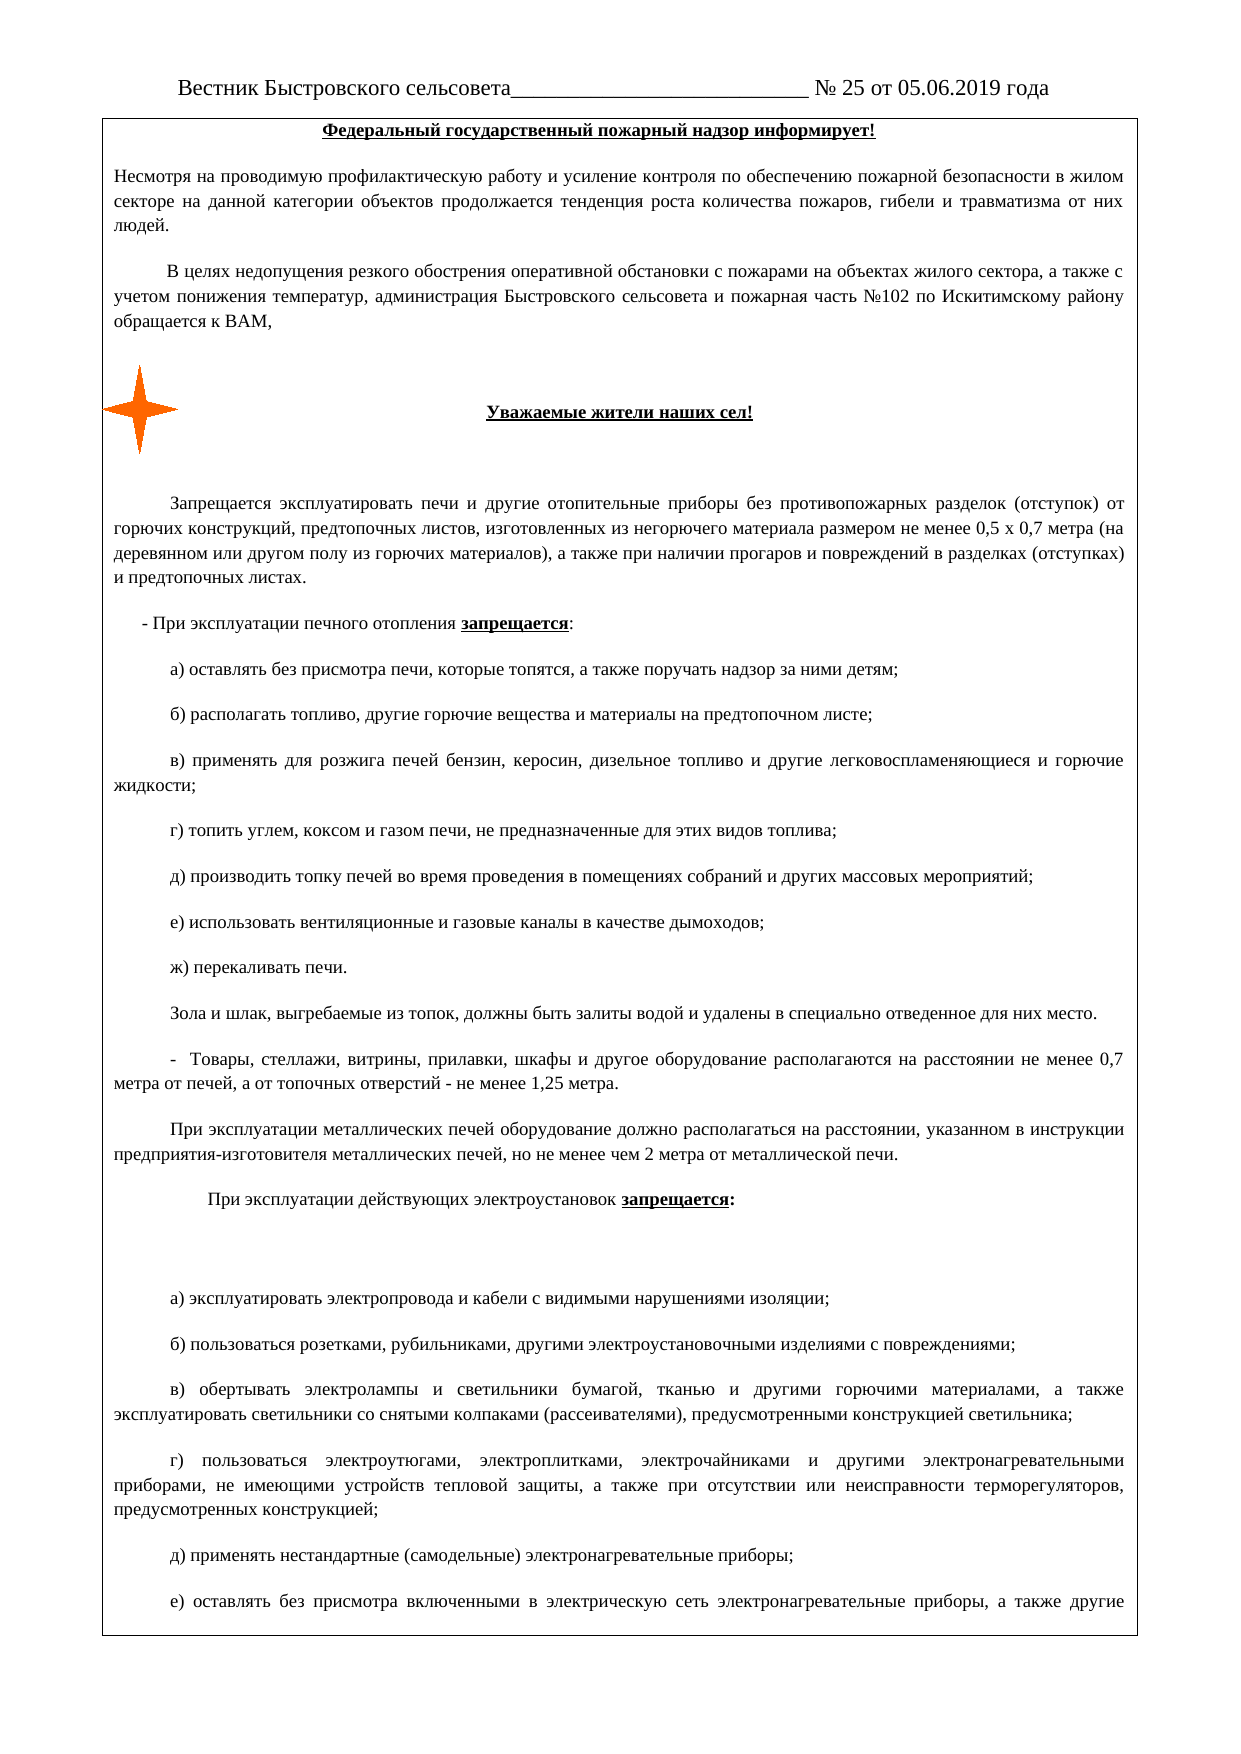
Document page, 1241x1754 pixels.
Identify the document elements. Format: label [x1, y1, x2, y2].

table_header [103, 119, 1137, 1635]
